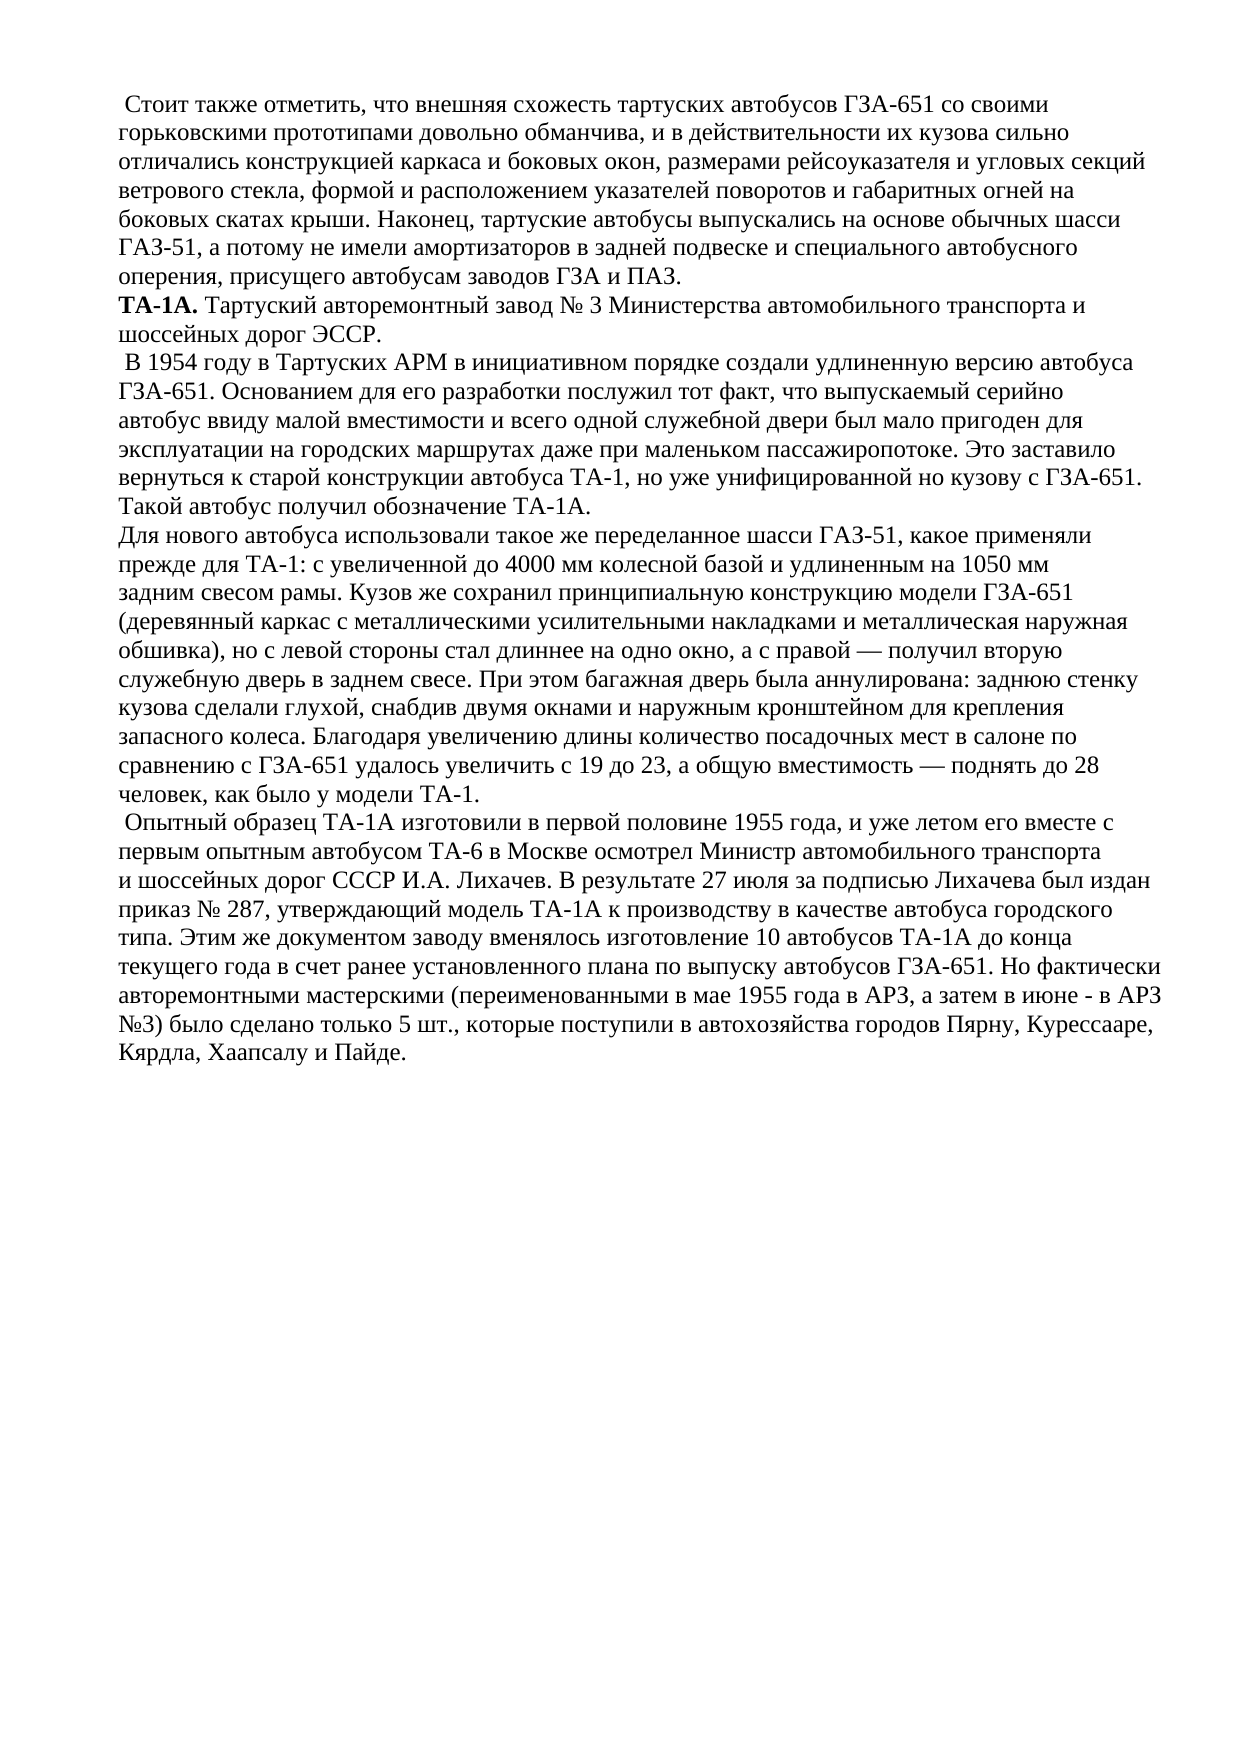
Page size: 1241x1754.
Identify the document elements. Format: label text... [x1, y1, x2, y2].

text вернуться к старой конструкции автобуса ТА-1, но уже унифицированной но кузову с ГЗА-651. Такой автобус получил обозначение ТА-1А. [118, 462, 1167, 520]
text Опытный образец ТА-1А изготовили в первой половине 1955 года, и уже летом его вместе с первым опытным автобусом ТА-6 в Москве осмотрел Министр автомобильного транспорта [118, 807, 1167, 865]
text сравнению с ГЗА-651 удалось увеличить с 19 до 23, а общую вместимость — поднять до 28 человек, как было у модели ТА-1. [118, 750, 1167, 807]
text автобус ввиду малой вместимости и всего одной служебной двери был мало пригоден для эксплуатации на городских маршрутах даже при маленьком пассажиропотоке. Это заставило [118, 405, 1167, 462]
text задним свесом рамы. Кузов же сохранил принципиальную конструкцию модели ГЗА-651 (деревянный каркас с металлическими усилительными накладками и металлическая наружная [118, 577, 1167, 635]
text Для нового автобуса использовали такое же переделанное шасси ГАЗ-51, какое применяли прежде для ТА-1: с увеличенной до 4000 мм колесной базой и удлиненным на 1050 мм [118, 520, 1167, 577]
text ТА-1А. Тартуский авторемонтный завод № 3 Министерства автомобильного транспорта и шоссейных дорог ЭССР. [118, 290, 1167, 347]
text и шоссейных дорог СССР И.А. Лихачев. В результате 27 июля за подписью Лихачева был издан приказ № 287, утверждающий модель ТА-1А к производству в качестве автобуса городского типа. Этим же документом заводу вменялось изготовление 10 автобусов ТА-1А до конца текущего года в счет ранее установленного плана по выпуску автобусов ГЗА-651. Но фактически авторемонтными мастерскими (переименованными в мае 1955 года в АРЗ, а затем в июне - в АРЗ №3) было сделано только 5 шт., которые поступили в автохозяйства городов Пярну, Курессааре, Кярдла, Хаапсалу и Пайде. [118, 865, 1167, 1066]
text обшивка), но с левой стороны стал длиннее на одно окно, а с правой — получил вторую служебную дверь в заднем свесе. При этом багажная дверь была аннулирована: заднюю стенку [118, 635, 1167, 692]
text Стоит также отметить, что внешняя схожесть тартуских автобусов ГЗА-651 со своими горьковскими прототипами довольно обманчива, и в действительности их кузова сильно отличались конструкцией каркаса и боковых окон, размерами рейсоуказателя и угловых секций ветрового стекла, формой и расположением указателей поворотов и габаритных огней на боковых скатах крыши. Наконец, тартуские автобусы выпускались на основе обычных шасси ГАЗ-51, а потому не имели амортизаторов в задней подвеске и специального автобусного оперения, присущего автобусам заводов ГЗА и ПАЗ. [118, 89, 1167, 290]
text В 1954 году в Тартуских АРМ в инициативном порядке создали удлиненную версию автобуса ГЗА-651. Основанием для его разработки послужил тот факт, что выпускаемый серийно [118, 347, 1167, 405]
text кузова сделали глухой, снабдив двумя окнами и наружным кронштейном для крепления запасного колеса. Благодаря увеличению длины количество посадочных мест в салоне по [118, 692, 1167, 750]
